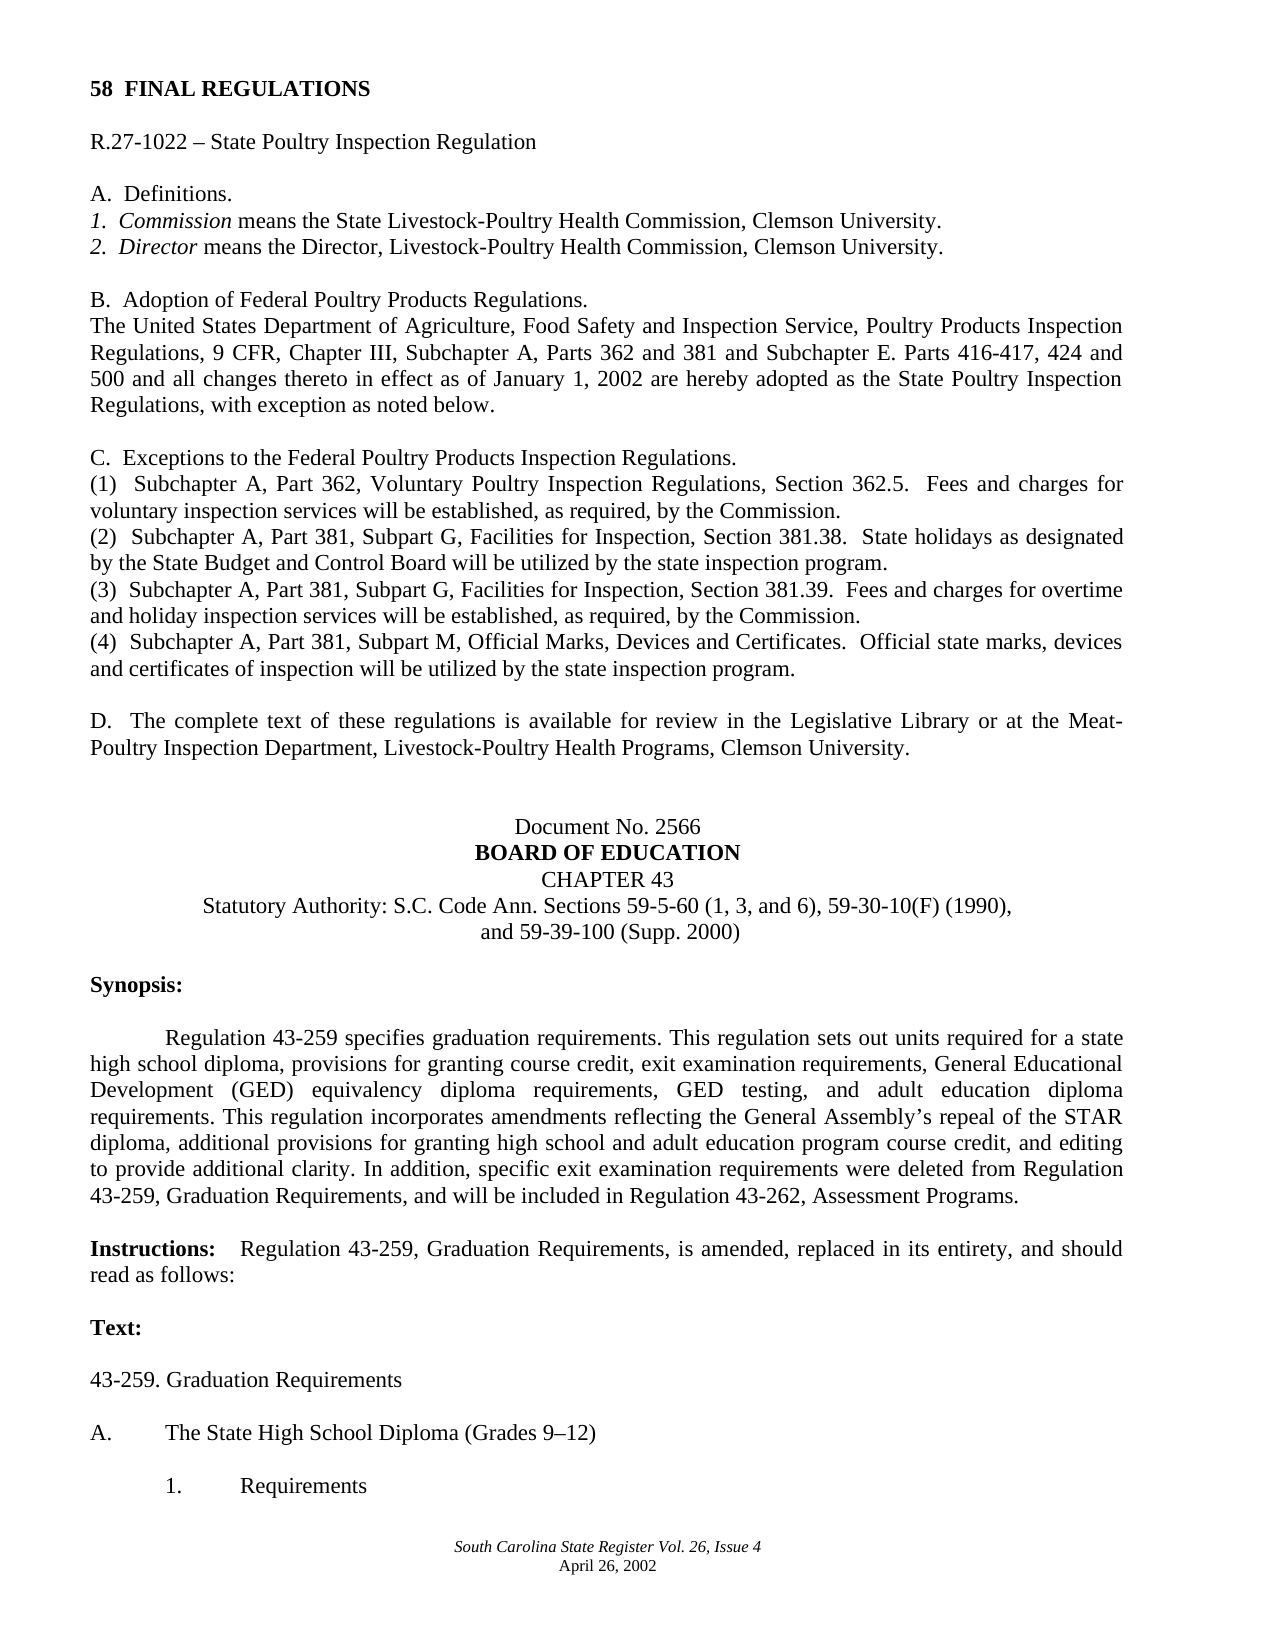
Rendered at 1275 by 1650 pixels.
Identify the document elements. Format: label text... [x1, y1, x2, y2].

text (3) Subchapter A, Part 381, Subpart G, Facilities for Inspection, Section 381.39. Fees and charges for overtime and holiday inspection services will be established, as required, by the Commission. [90, 576, 1125, 628]
text Synopsis: [90, 971, 1125, 997]
text D. The complete text of these regulations is available for review in the Legislative Library or at the Meat-Poultry Inspection Department, Livestock-Poultry Health Programs, Clemson University. [90, 707, 1125, 760]
text Regulation 43-259 specifies graduation requirements. This regulation sets out units required for a state high school diploma, provisions for granting course credit, exit examination requirements, General Educational Development (GED) equivalency diploma requirements, GED testing, and adult education diploma requirements. This regulation incorporates amendments reflecting the General Assembly’s repeal of the STAR diploma, additional provisions for granting high school and adult education program course credit, and editing to provide additional clarity. In addition, specific exit examination requirements were deleted from Regulation 43-259, Graduation Requirements, and will be included in Regulation 43-262, Assessment Programs. [90, 1024, 1125, 1208]
text Text: [90, 1314, 1125, 1340]
text 1. Requirements [90, 1472, 1125, 1498]
text 1. Commission means the State Livestock-Poultry Health Commission, Clemson University. [90, 207, 1125, 233]
text A. The State High School Diploma (Grades 9–12) [90, 1419, 1125, 1445]
text Instructions: Regulation 43-259, Graduation Requirements, is amended, replaced in its entirety, and should read as follows: [90, 1234, 1125, 1287]
text (1) Subchapter A, Part 362, Voluntary Poultry Inspection Regulations, Section 362.5. Fees and charges for voluntary inspection services will be established, as required, by the Commission. [90, 470, 1125, 523]
text B. Adoption of Federal Poultry Products Regulations. [90, 286, 1125, 312]
text Statutory Authority: S.C. Code Ann. Sections 59-5-60 (1, 3, and 6), 59-30-10(F) (1990), [90, 892, 1125, 918]
text 2. Director means the Director, Livestock-Poultry Health Commission, Clemson University. [90, 233, 1125, 259]
text and 59-39-100 (Supp. 2000) [90, 918, 1125, 945]
text A. Definitions. [90, 180, 1125, 207]
text 43-259. Graduation Requirements [90, 1366, 1125, 1393]
text R.27-1022 – State Poultry Inspection Regulation [90, 128, 1125, 154]
text BOARD OF EDUCATION [90, 839, 1125, 866]
text CHAPTER 43 [90, 866, 1125, 892]
text C. Exceptions to the Federal Poultry Products Inspection Regulations. [90, 444, 1125, 470]
text Document No. 2566 [90, 813, 1125, 839]
text (4) Subchapter A, Part 381, Subpart M, Official Marks, Devices and Certificates. Official state marks, devices and certificates of inspection will be utilized by the state inspection program. [90, 628, 1125, 681]
text The United States Department of Agriculture, Food Safety and Inspection Service, Poultry Products Inspection Regulations, 9 CFR, Chapter III, Subchapter A, Parts 362 and 381 and Subchapter E. Parts 416-417, 424 and 500 and all changes thereto in effect as of January 1, 2002 are hereby adopted as the State Poultry Inspection Regulations, with exception as noted below. [90, 312, 1125, 418]
text (2) Subchapter A, Part 381, Subpart G, Facilities for Inspection, Section 381.38. State holidays as designated by the State Budget and Control Board will be utilized by the state inspection program. [90, 523, 1125, 576]
